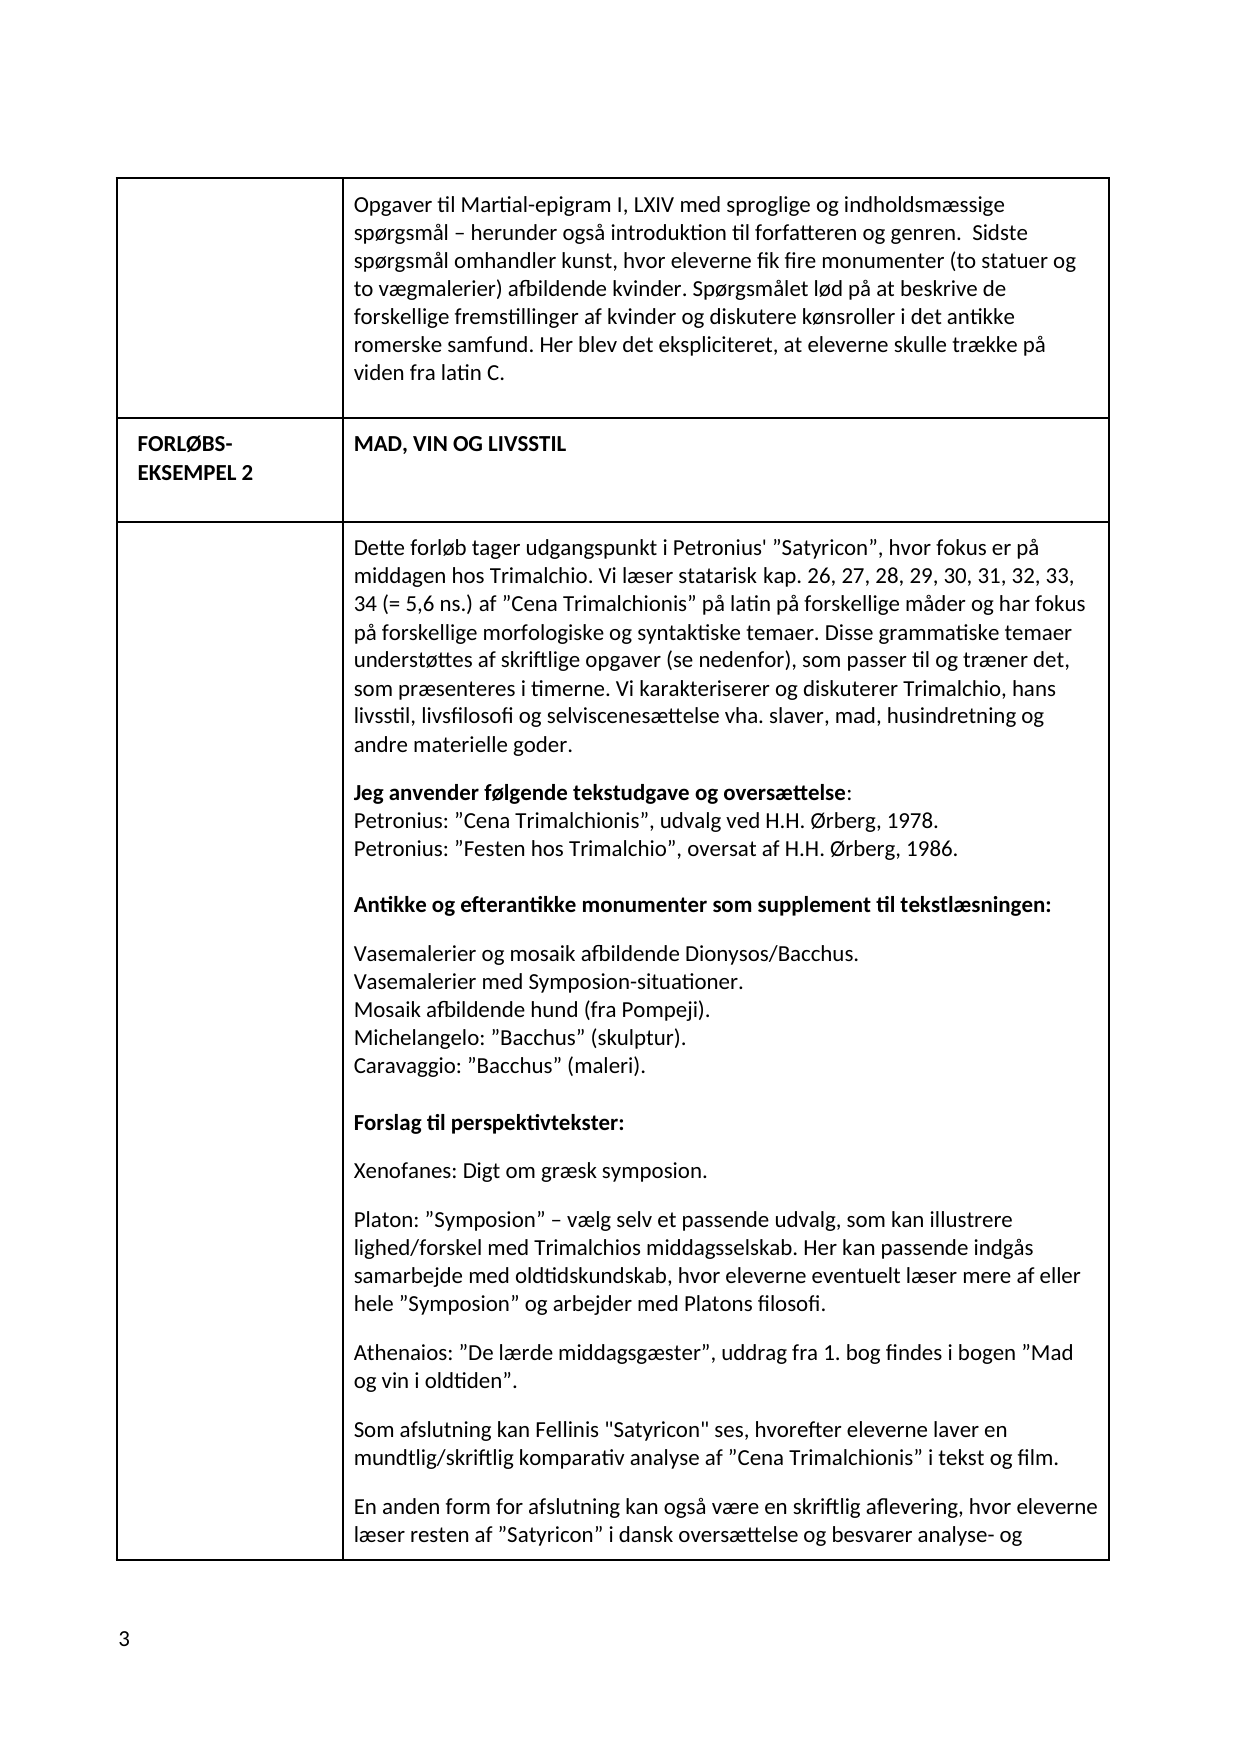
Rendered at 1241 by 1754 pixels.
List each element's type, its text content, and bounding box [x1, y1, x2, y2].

table_cell FORLØBS- EKSEMPEL 2 [118, 419, 342, 521]
table_cell [118, 179, 342, 417]
table_cell MAD, VIN OG LIVSSTIL [344, 419, 1108, 521]
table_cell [344, 179, 1108, 417]
table_cell [118, 523, 342, 1558]
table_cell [344, 523, 1108, 1558]
